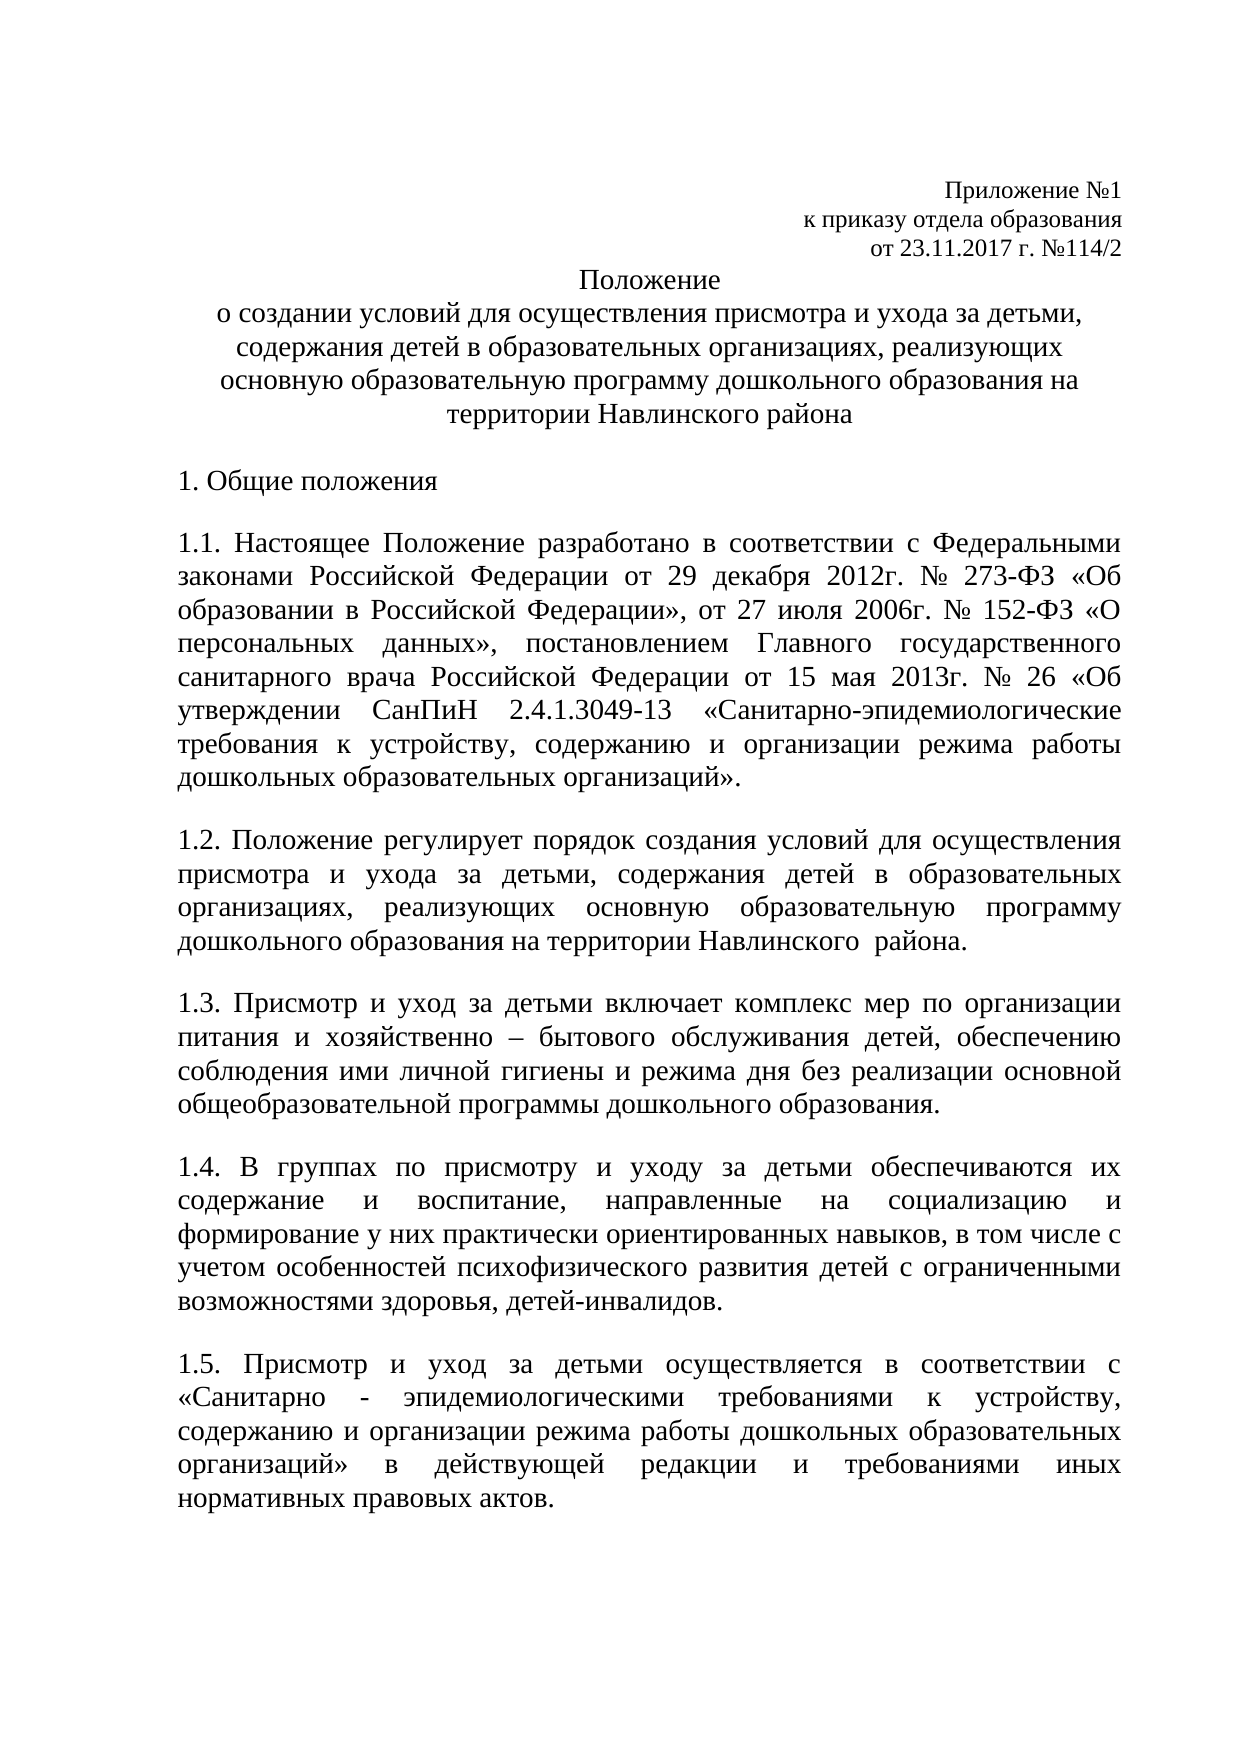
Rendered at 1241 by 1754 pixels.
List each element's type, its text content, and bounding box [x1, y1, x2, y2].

text Приложение №1 [177, 176, 1122, 204]
text 1.3. Присмотр и уход за детьми включает комплекс мер по организации питания и хозяйственно – бытового обслуживания детей, обеспечению соблюдения ими личной гигиены и режима дня без реализации основной общеобразовательной программы дошкольного образования. [177, 986, 1122, 1120]
text к приказу отдела образования [177, 204, 1122, 233]
text 1. Общие положения [177, 463, 1122, 497]
text от 23.11.2017 г. №114/2 [177, 233, 1122, 262]
text 1.2. Положение регулирует порядок создания условий для осуществления присмотра и ухода за детьми, содержания детей в образовательных организациях, реализующих основную образовательную программу дошкольного образования на территории Навлинского района. [177, 822, 1122, 956]
text 1.4. В группах по присмотру и уходу за детьми обеспечиваются их содержание и воспитание, направленные на социализацию и формирование у них практически ориентированных навыков, в том числе с учетом особенностей психофизического развития детей с ограниченными возможностями здоровья, детей-инвалидов. [177, 1149, 1122, 1317]
text о создании условий для осуществления присмотра и ухода за детьми, содержания детей в образовательных организациях, реализующих основную образовательную программу дошкольного образования на территории Навлинского района [177, 295, 1122, 429]
text 1.5. Присмотр и уход за детьми осуществляется в соответствии с «Санитарно - эпидемиологическими требованиями к устройству, содержанию и организации режима работы дошкольных образовательных организаций» в действующей редакции и требованиями иных нормативных правовых актов. [177, 1346, 1122, 1513]
text Положение [177, 262, 1122, 295]
text 1.1. Настоящее Положение разработано в соответствии с Федеральными законами Российской Федерации от 29 декабря 2012г. № 273-ФЗ «Об образовании в Российской Федерации», от 27 июля 2006г. № 152-ФЗ «О персональных данных», постановлением Главного государственного санитарного врача Российской Федерации от 15 мая 2013г. № 26 «Об утверждении СанПиН 2.4.1.3049-13 «Санитарно-эпидемиологические требования к устройству, содержанию и организации режима работы дошкольных образовательных организаций». [177, 497, 1122, 793]
